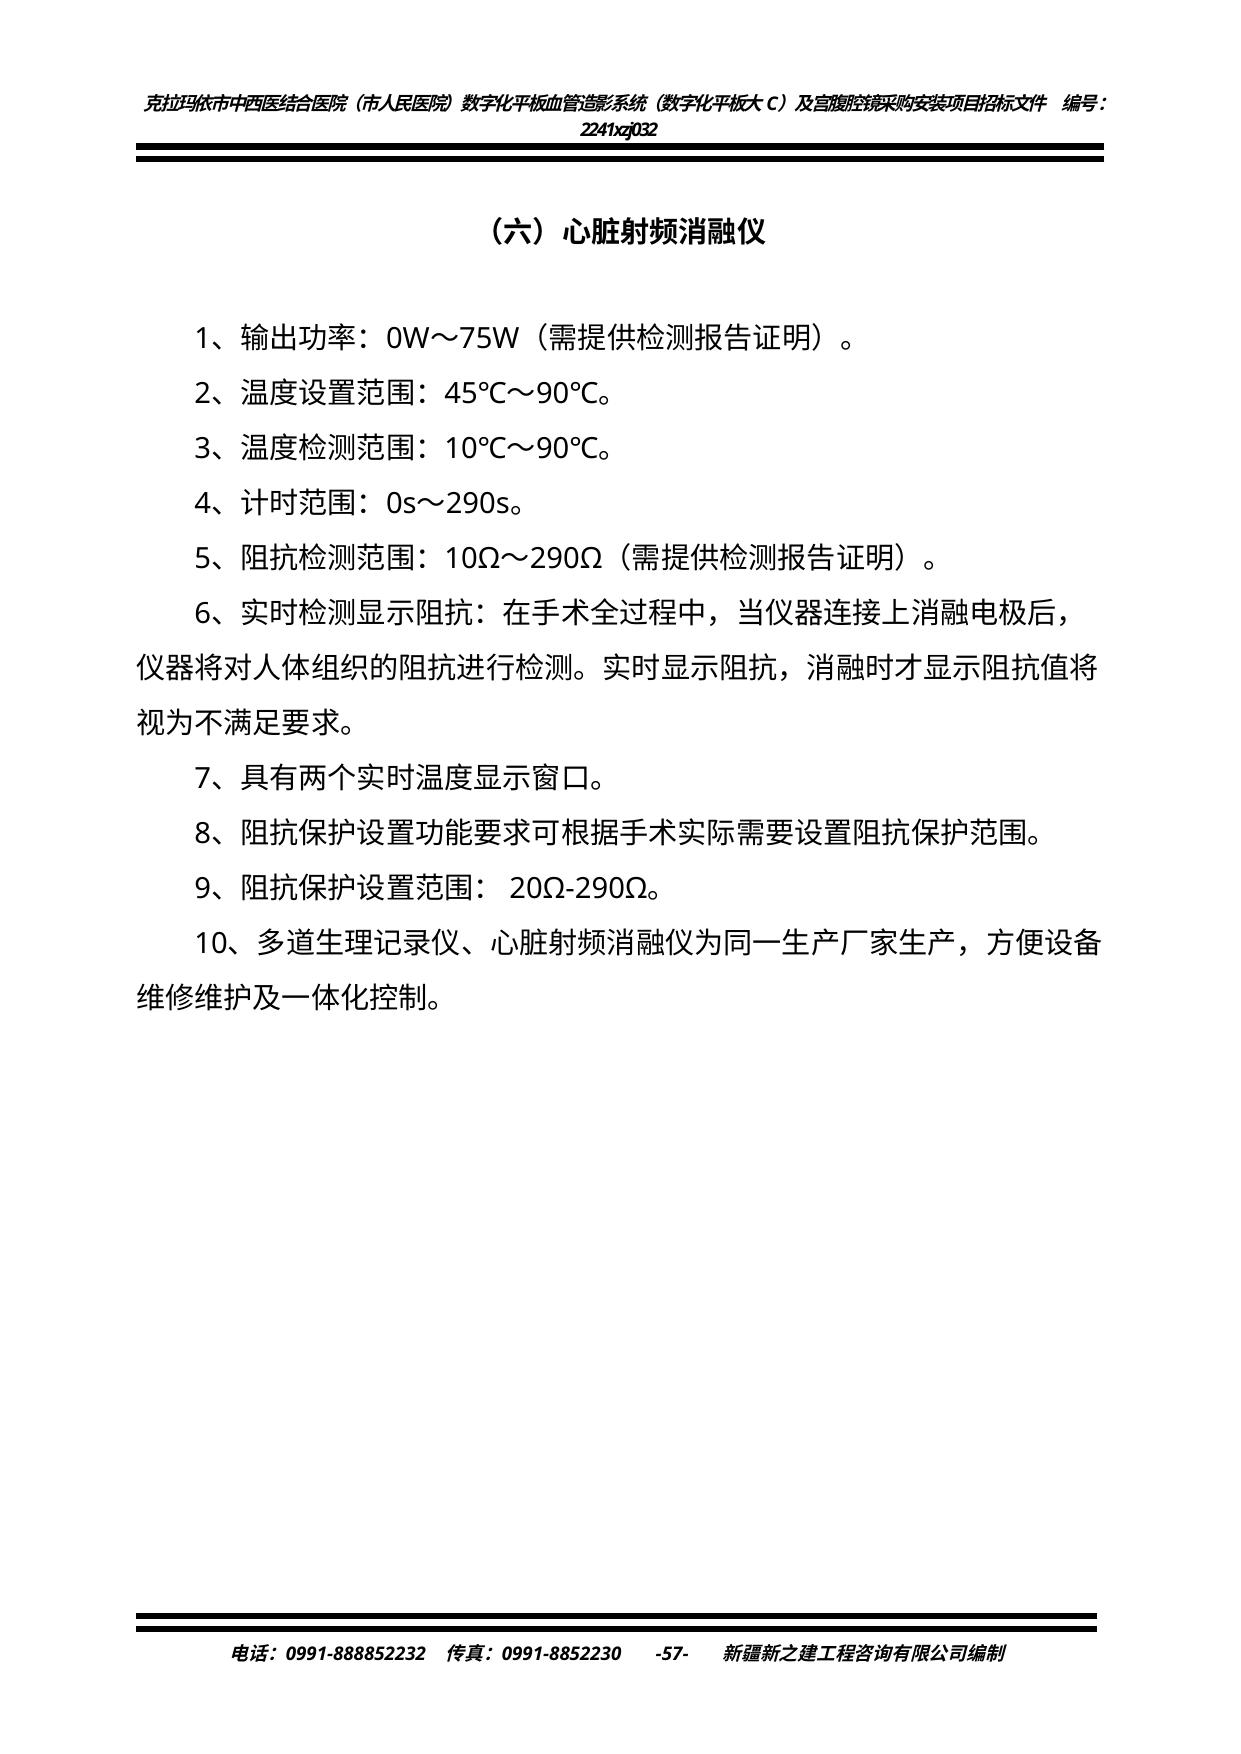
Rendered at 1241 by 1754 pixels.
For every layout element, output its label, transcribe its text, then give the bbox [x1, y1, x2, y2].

text 10、多道生理记录仪、心脏射频消融仪为同一生产厂家生产，方便设备维修维护及一体化控制。 [136, 920, 1104, 1017]
text 3、温度检测范围：10℃～90℃。 [136, 424, 1104, 467]
text 2、温度设置范围：45℃～90℃。 [136, 369, 1104, 412]
text 6、实时检测显示阻抗：在手术全过程中，当仪器连接上消融电极后，仪器将对人体组织的阻抗进行检测。实时显示阻抗，消融时才显示阻抗值将视为不满足要求。 [136, 590, 1104, 742]
text 5、阻抗检测范围：10Ω～290Ω（需提供检测报告证明）。 [136, 534, 1104, 577]
text 9、阻抗保护设置范围： 20Ω-290Ω。 [136, 865, 1104, 907]
text 7、具有两个实时温度显示窗口。 [136, 754, 1104, 797]
text 1、输出功率：0W～75W（需提供检测报告证明）。 [136, 314, 1104, 357]
text 4、计时范围：0s～290s。 [136, 479, 1104, 522]
text （六）心脏射频消融仪 [136, 198, 1104, 263]
text 8、阻抗保护设置功能要求可根据手术实际需要设置阻抗保护范围。 [136, 809, 1104, 852]
